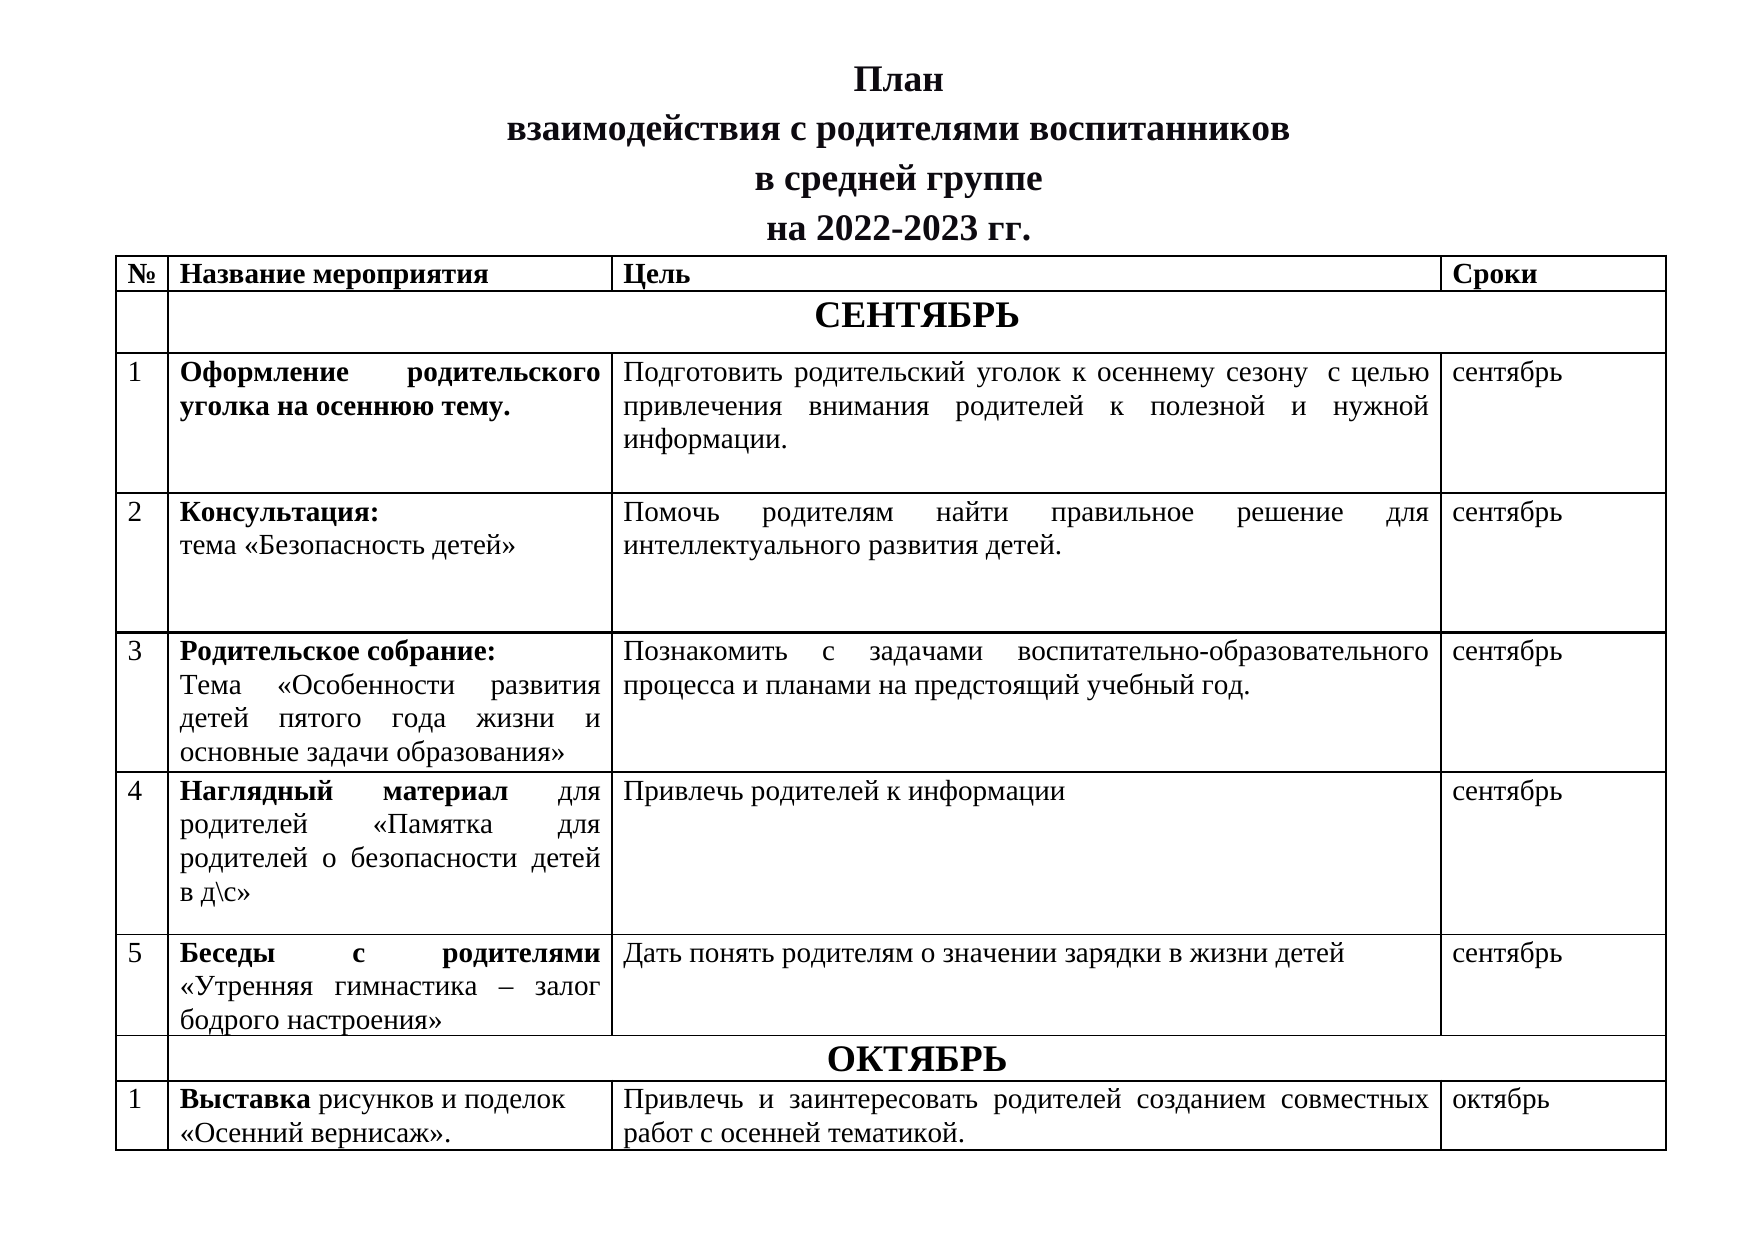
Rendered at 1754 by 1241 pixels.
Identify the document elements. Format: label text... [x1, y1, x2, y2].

table_cell сентябрь [1442, 494, 1665, 631]
table_cell Наглядный материал для родителей «Памятка для родителей о безопасности детей в д\с» [169, 773, 611, 934]
table_cell ОКТЯБРЬ [169, 1036, 1665, 1079]
table_cell сентябрь [1442, 634, 1665, 771]
table_cell Родительское собрание: Тема «Особенности развития детей пятого года жизни и основные задачи образования» [169, 634, 611, 771]
table_cell СЕНТЯБРЬ [169, 292, 1665, 352]
table_header Сроки [1442, 257, 1665, 290]
table_cell 5 [117, 935, 167, 1035]
text взаимодействия с родителями воспитанников [118, 106, 1679, 149]
table_cell [117, 292, 167, 352]
table_cell Привлечь родителей к информации [613, 773, 1440, 934]
table_cell сентябрь [1442, 773, 1665, 934]
table_cell 3 [117, 634, 167, 771]
table_cell Познакомить с задачами воспитательно-образовательного процесса и планами на предстоящий учебный год. [613, 634, 1440, 771]
text План [118, 56, 1679, 99]
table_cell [169, 1082, 611, 1149]
table_cell сентябрь [1442, 354, 1665, 492]
table_cell 2 [117, 494, 167, 631]
table_cell Помочь родителям найти правильное решение для интеллектуального развития детей. [613, 494, 1440, 631]
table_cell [613, 1082, 1440, 1149]
table_cell Консультация: тема «Безопасность детей» [169, 494, 611, 631]
table_cell Подготовить родительский уголок к осеннему сезону с целью привлечения внимания родителей к полезной и нужной информации. [613, 354, 1440, 492]
text на 2022-2023 гг. [118, 205, 1679, 248]
table_cell Оформление родительского уголка на осеннюю тему. [169, 354, 611, 492]
table_cell 1 [117, 354, 167, 492]
table_cell [117, 1036, 167, 1079]
table_cell октябрь [1442, 1082, 1665, 1149]
text в средней группе [118, 155, 1679, 198]
table_header Название мероприятия [169, 257, 611, 290]
table_cell Дать понять родителям о значении зарядки в жизни детей [613, 935, 1440, 1035]
table_header № [117, 257, 167, 290]
table_cell сентябрь [1442, 935, 1665, 1035]
table_cell 1 [117, 1082, 167, 1149]
table_cell 4 [117, 773, 167, 934]
table_cell Беседы с родителями «Утренняя гимнастика – залог бодрого настроения» [169, 935, 611, 1035]
table_header Цель [613, 257, 1440, 290]
